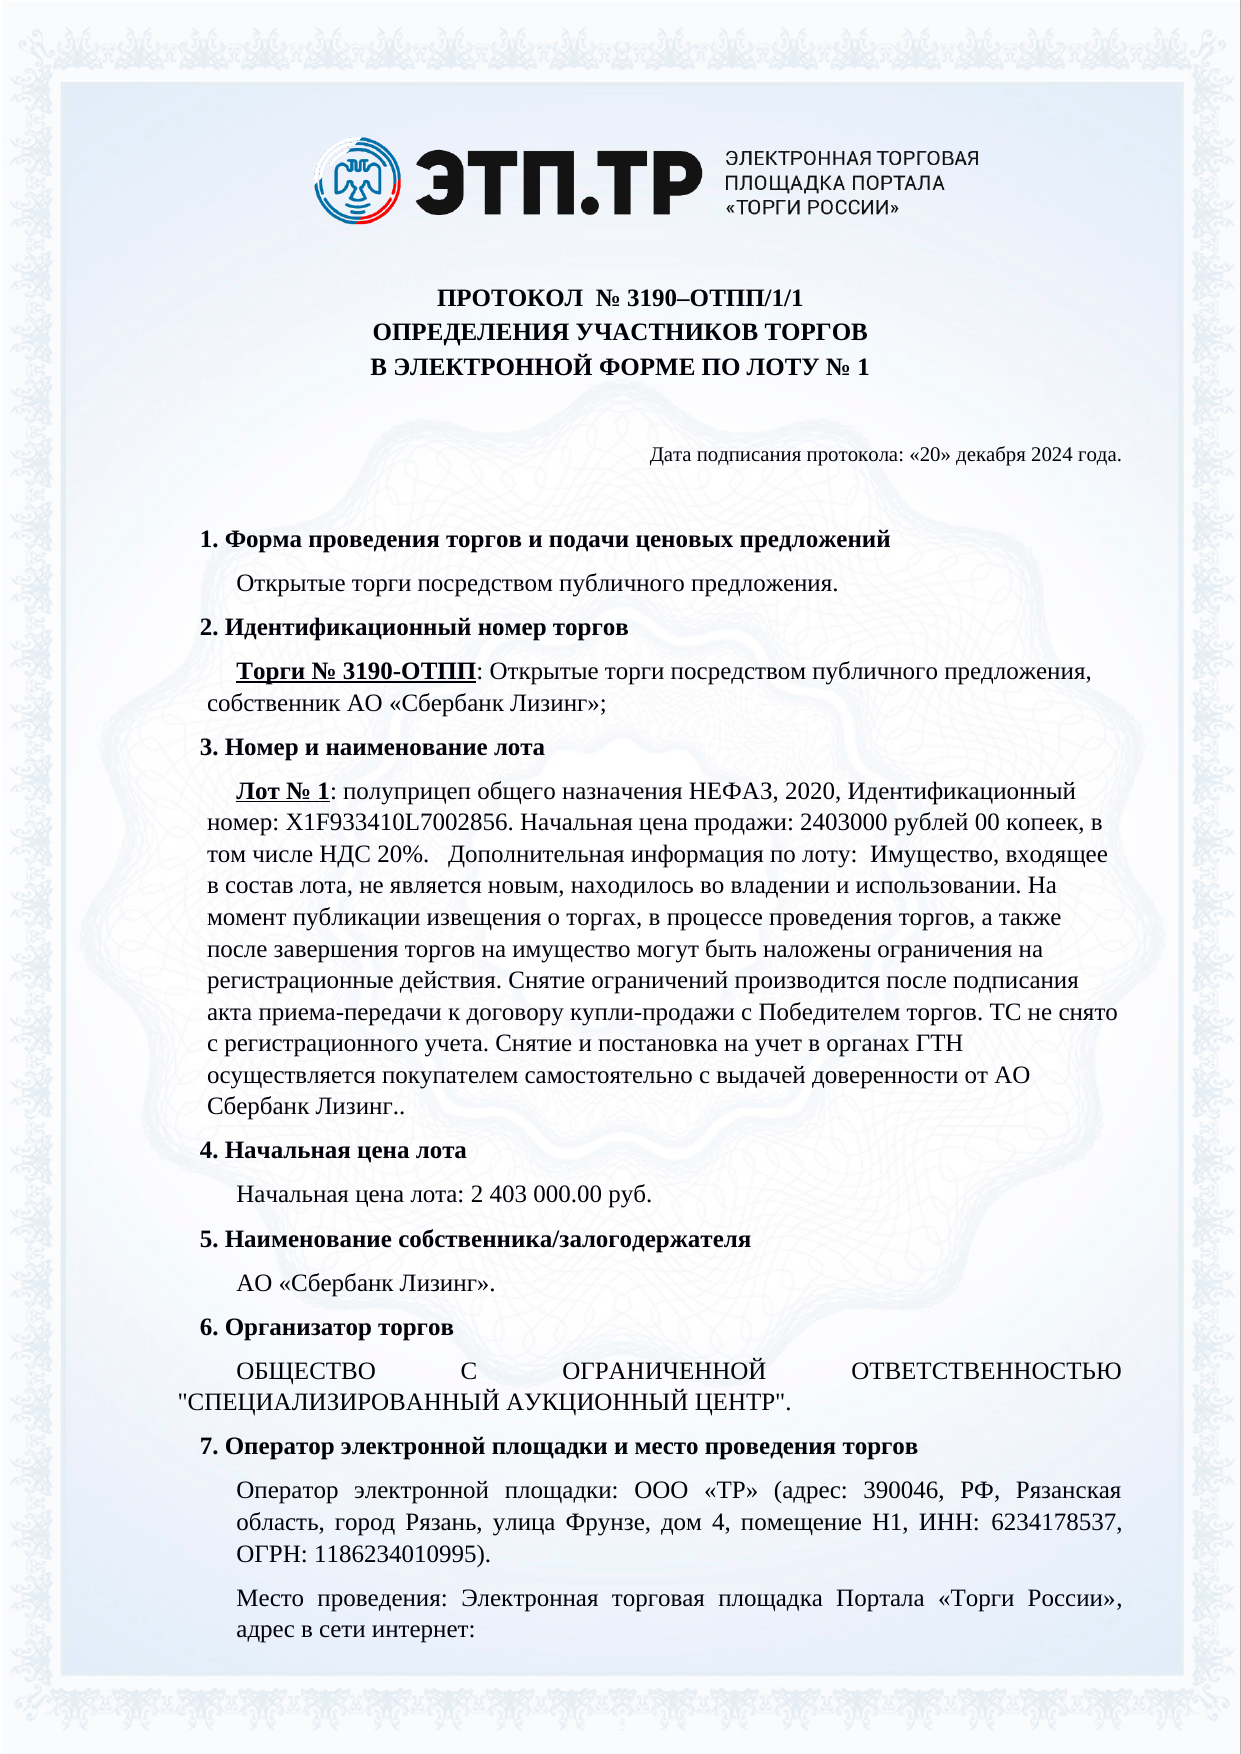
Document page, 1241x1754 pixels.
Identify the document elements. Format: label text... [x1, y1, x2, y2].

text 2. Идентификационный номер торгов [177, 612, 1122, 641]
title ОПРЕДЕЛЕНИЯ УЧАСТНИКОВ ТОРГОВ [118, 317, 1122, 346]
text АО «Сбербанк Лизинг». [177, 1268, 1122, 1296]
text 3. Номер и наименование лота [177, 732, 1122, 761]
text Дата подписания протокола: «20» декабря 2024 года. [177, 436, 1122, 467]
text 6. Организатор торгов [177, 1312, 1122, 1341]
text Место проведения: Электронная торговая площадка Портала «Торги России», адрес в сети интернет: [236, 1583, 1122, 1643]
text 1. Форма проведения торгов и подачи ценовых предложений [177, 524, 1122, 553]
text Лот № 1: полуприцеп общего назначения НЕФАЗ, 2020, Идентификационный номер: X1F933410L7002856. Начальная цена продажи: 2403000 рублей 00 копеек, в том числе НДС 20%. Дополнительная информация по лоту: Имущество, входящее в состав лота, не является новым, находилось во владении и использовании. На момент публикации извещения о торгах, в процессе проведения торгов, а также после завершения торгов на имущество могут быть наложены ограничения на регистрационные действия. Снятие ограничений производится после подписания акта приема-передачи к договору купли-продажи с Победителем торгов. ТС не снято с регистрационного учета. Снятие и постановка на учет в органах ГТН осуществляется покупателем самостоятельно с выдачей доверенности от АО Сбербанк Лизинг.. [207, 776, 1122, 1120]
text 5. Наименование собственника/залогодержателя [177, 1224, 1122, 1252]
picture [2, 1, 1241, 1754]
text ОБЩЕСТВО С ОГРАНИЧЕННОЙ ОТВЕТСТВЕННОСТЬЮ "СПЕЦИАЛИЗИРОВАННЫЙ АУКЦИОННЫЙ ЦЕНТР". [177, 1356, 1122, 1416]
text Открытые торги посредством публичного предложения. [177, 568, 1122, 597]
text Оператор электронной площадки: ООО «ТР» (адрес: 390046, РФ, Рязанская область, город Рязань, улица Фрунзе, дом 4, помещение Н1, ИНН: 6234178537, ОГРН: 1186234010995). [236, 1476, 1122, 1567]
text 4. Начальная цена лота [177, 1136, 1122, 1164]
title ПРОТОКОЛ № 3190–ОТПП/1/1 [118, 283, 1122, 312]
text Начальная цена лота: 2 403 000.00 руб. [236, 1179, 1122, 1208]
text 7. Оператор электронной площадки и место проведения торгов [177, 1431, 1122, 1460]
title В ЭЛЕКТРОННОЙ ФОРМЕ ПО ЛОТУ № 1 [118, 352, 1122, 381]
text Торги № 3190-ОТПП: Открытые торги посредством публичного предложения, собственник АО «Сбербанк Лизинг»; [207, 656, 1122, 716]
